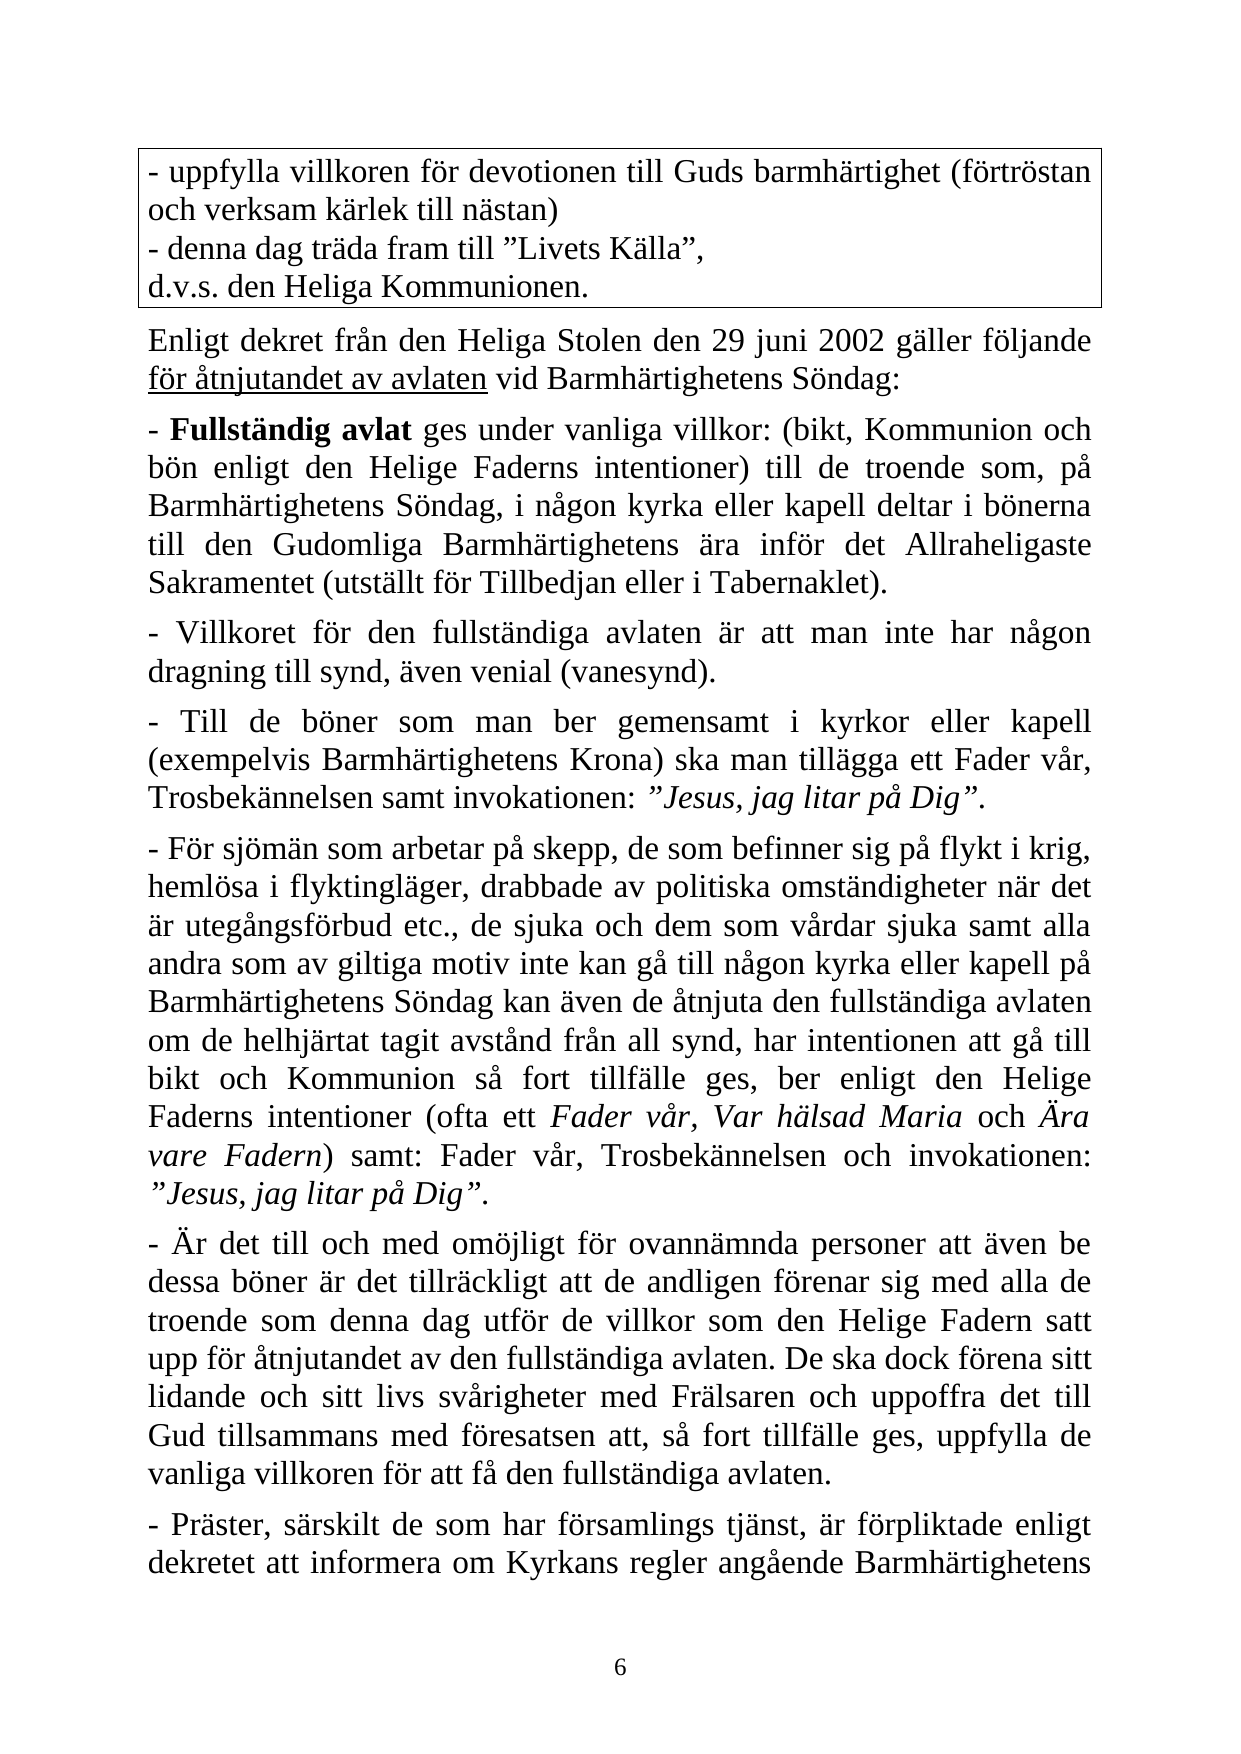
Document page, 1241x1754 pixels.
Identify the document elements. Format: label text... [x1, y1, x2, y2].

text - Villkoret för den fullständiga avlaten är att man inte har någon dragning till synd, även venial (vanesynd). [148, 612, 1093, 689]
text - Till de böner som man ber gemensamt i kyrkor eller kapell (exempelvis Barmhärtighetens Krona) ska man tillägga ett Fader vår, Trosbekännelsen samt invokationen: ”Jesus, jag litar på Dig”. [148, 701, 1093, 816]
text - uppfylla villkoren för devotionen till Guds barmhärtighet (förtröstan och verksam kärlek till nästan) [139, 149, 1101, 228]
text d.v.s. den Heliga Kommunionen. [139, 263, 1101, 307]
text - Är det till och med omöjligt för ovannämnda personer att även be dessa böner är det tillräckligt att de andligen förenar sig med alla de troende som denna dag utför de villkor som den Helige Fadern satt upp för åtnjutandet av den fullständiga avlaten. De ska dock förena sitt lidande och sitt livs svårigheter med Frälsaren och uppoffra det till Gud tillsammans med föresatsen att, så fort tillfälle ges, uppfylla de vanliga villkoren för att få den fullständiga avlaten. [148, 1223, 1093, 1492]
text - Fullständig avlat ges under vanliga villkor: (bikt, Kommunion och bön enligt den Helige Faderns intentioner) till de troende som, på Barmhärtighetens Söndag, i någon kyrka eller kapell deltar i bönerna till den Gudomliga Barmhärtighetens ära inför det Allraheligaste Sakramentet (utställt för Tillbedjan eller i Tabernaklet). [148, 409, 1093, 601]
text - För sjömän som arbetar på skepp, de som befinner sig på flykt i krig, hemlösa i flyktingläger, drabbade av politiska omständigheter när det är utegångsförbud etc., de sjuka och dem som vårdar sjuka samt alla andra som av giltiga motiv inte kan gå till någon kyrka eller kapell på Barmhärtighetens Söndag kan även de åtnjuta den fullständiga avlaten om de helhjärtat tagit avstånd från all synd, har intentionen att gå till bikt och Kommunion så fort tillfälle ges, ber enligt den Helige Faderns intentioner (ofta ett Fader vår, Var hälsad Maria och Ära vare Fadern) samt: Fader vår, Trosbekännelsen och invokationen: ”Jesus, jag litar på Dig”. [148, 828, 1093, 1211]
text Enligt dekret från den Heliga Stolen den 29 juni 2002 gäller följande för åtnjutandet av avlaten vid Barmhärtighetens Söndag: [148, 320, 1093, 397]
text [148, 1504, 1093, 1580]
text - denna dag träda fram till ”Livets Källa”, [148, 228, 1093, 263]
